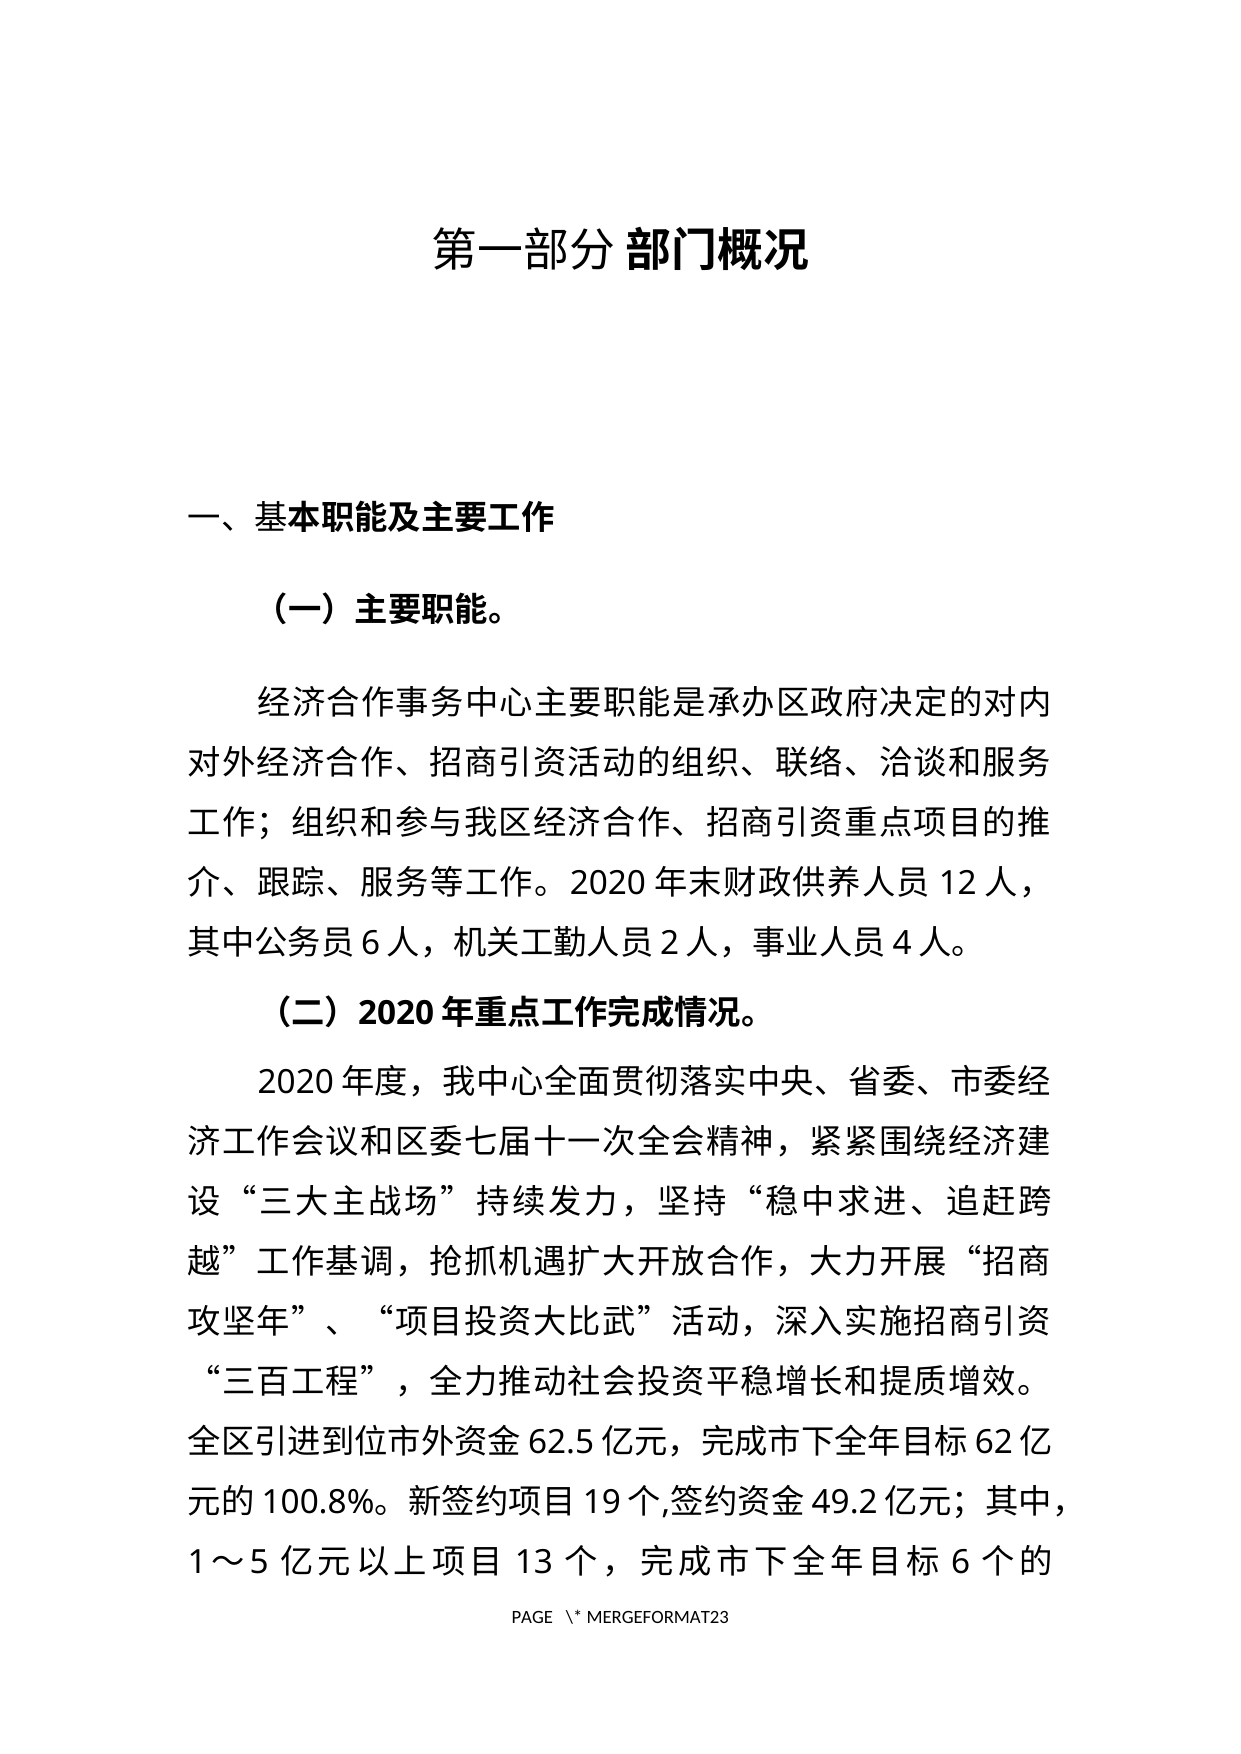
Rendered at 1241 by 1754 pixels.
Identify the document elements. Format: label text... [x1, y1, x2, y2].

subtitle （一）主要职能。 [187, 574, 1053, 639]
text 经济合作事务中心主要职能是承办区政府决定的对内对外经济合作、招商引资活动的组织、联络、洽谈和服务工作；组织和参与我区经济合作、招商引资重点项目的推介、跟踪、服务等工作。2020年末财政供养人员12人，其中公务员6人，机关工勤人员2人，事业人员4人。 [187, 667, 1053, 967]
text （二）2020年重点工作完成情况。 [187, 976, 1053, 1036]
subtitle 一、基本职能及主要工作 [187, 482, 1053, 547]
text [187, 1046, 1053, 1586]
subtitle 第一部分 部门概况 [187, 197, 1053, 295]
